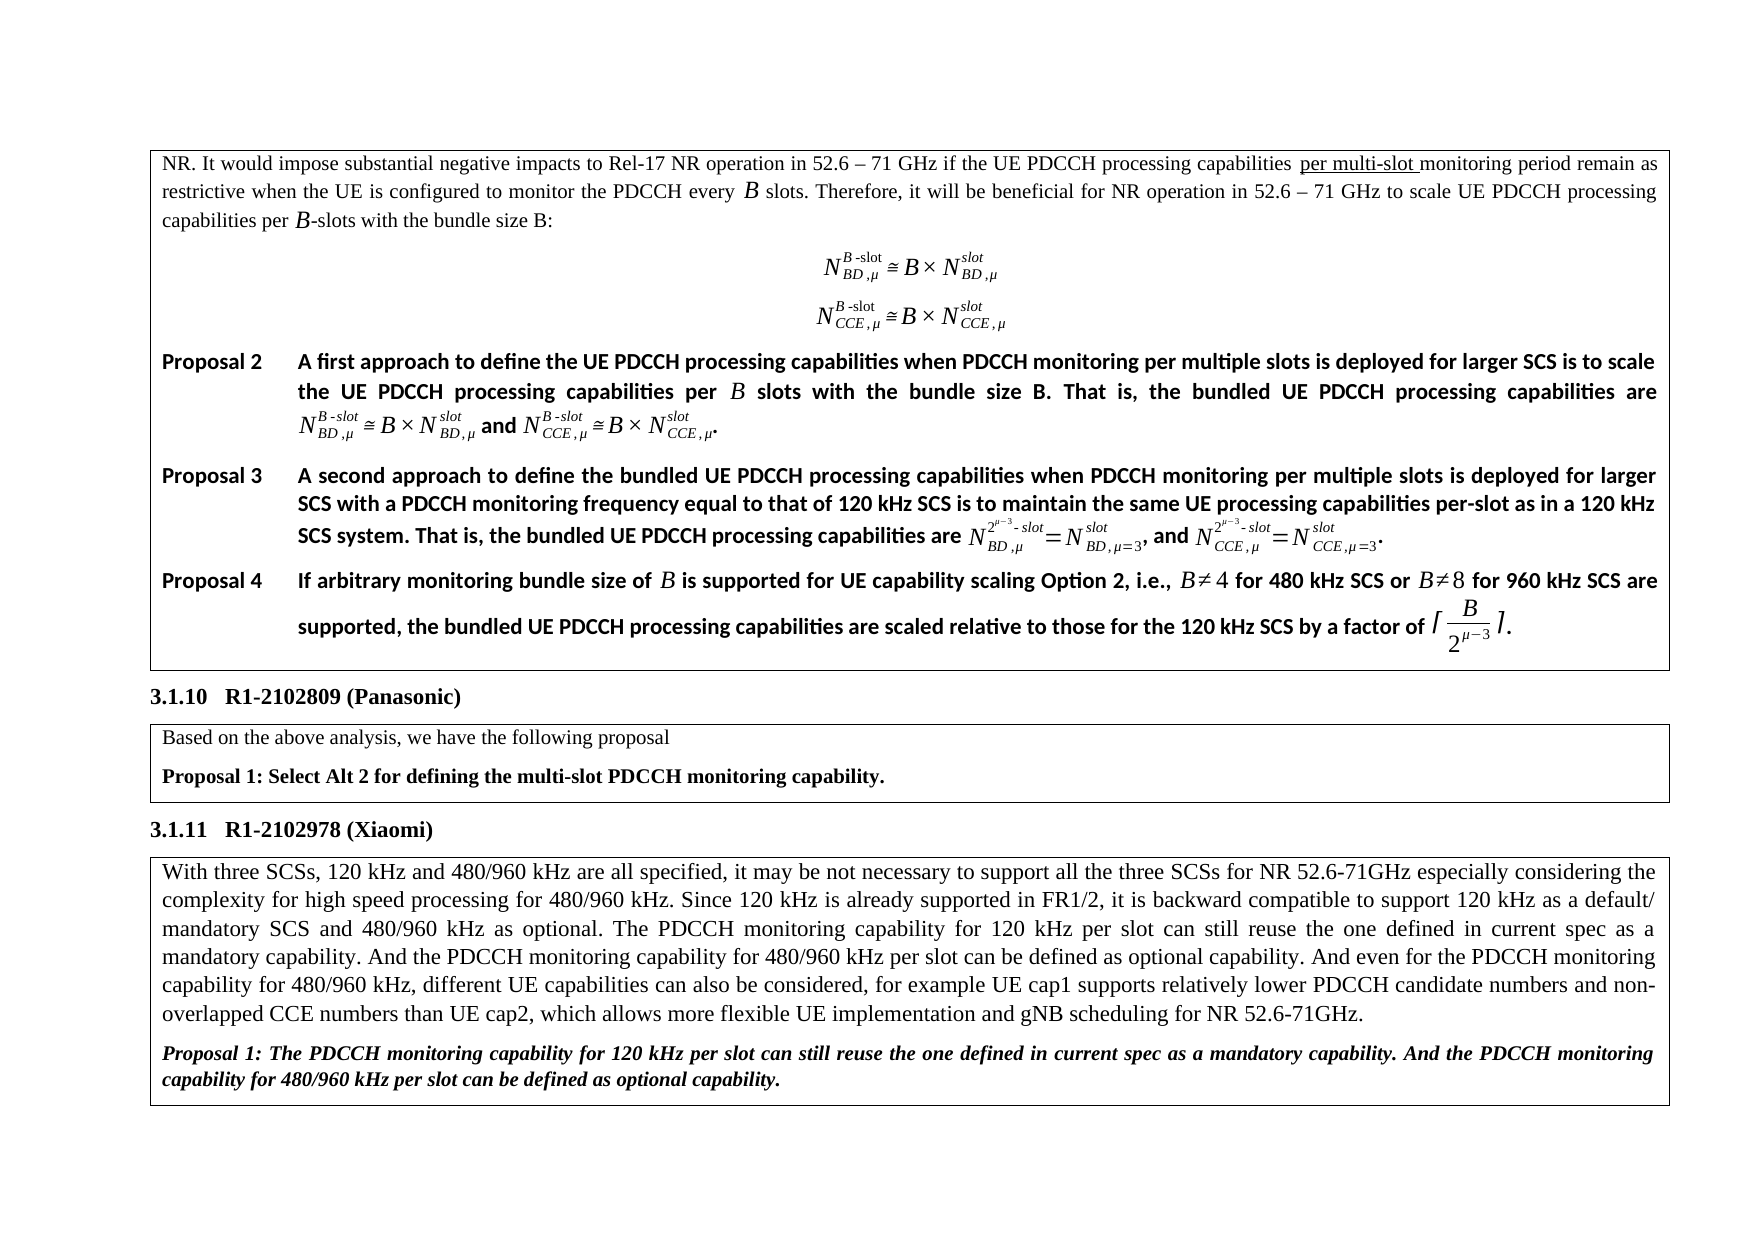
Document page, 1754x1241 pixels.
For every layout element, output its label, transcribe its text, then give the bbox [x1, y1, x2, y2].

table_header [151, 858, 1669, 1105]
subtitle R1-2102809 (Panasonic) [150, 683, 1604, 709]
table_header Based on the above analysis, we have the following proposal Proposal 1: Select Alt 2 for defining the multi-slot PDCCH monitoring capability. [151, 725, 1669, 802]
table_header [151, 151, 1669, 670]
subtitle R1-2102978 (Xiaomi) [150, 816, 1604, 842]
